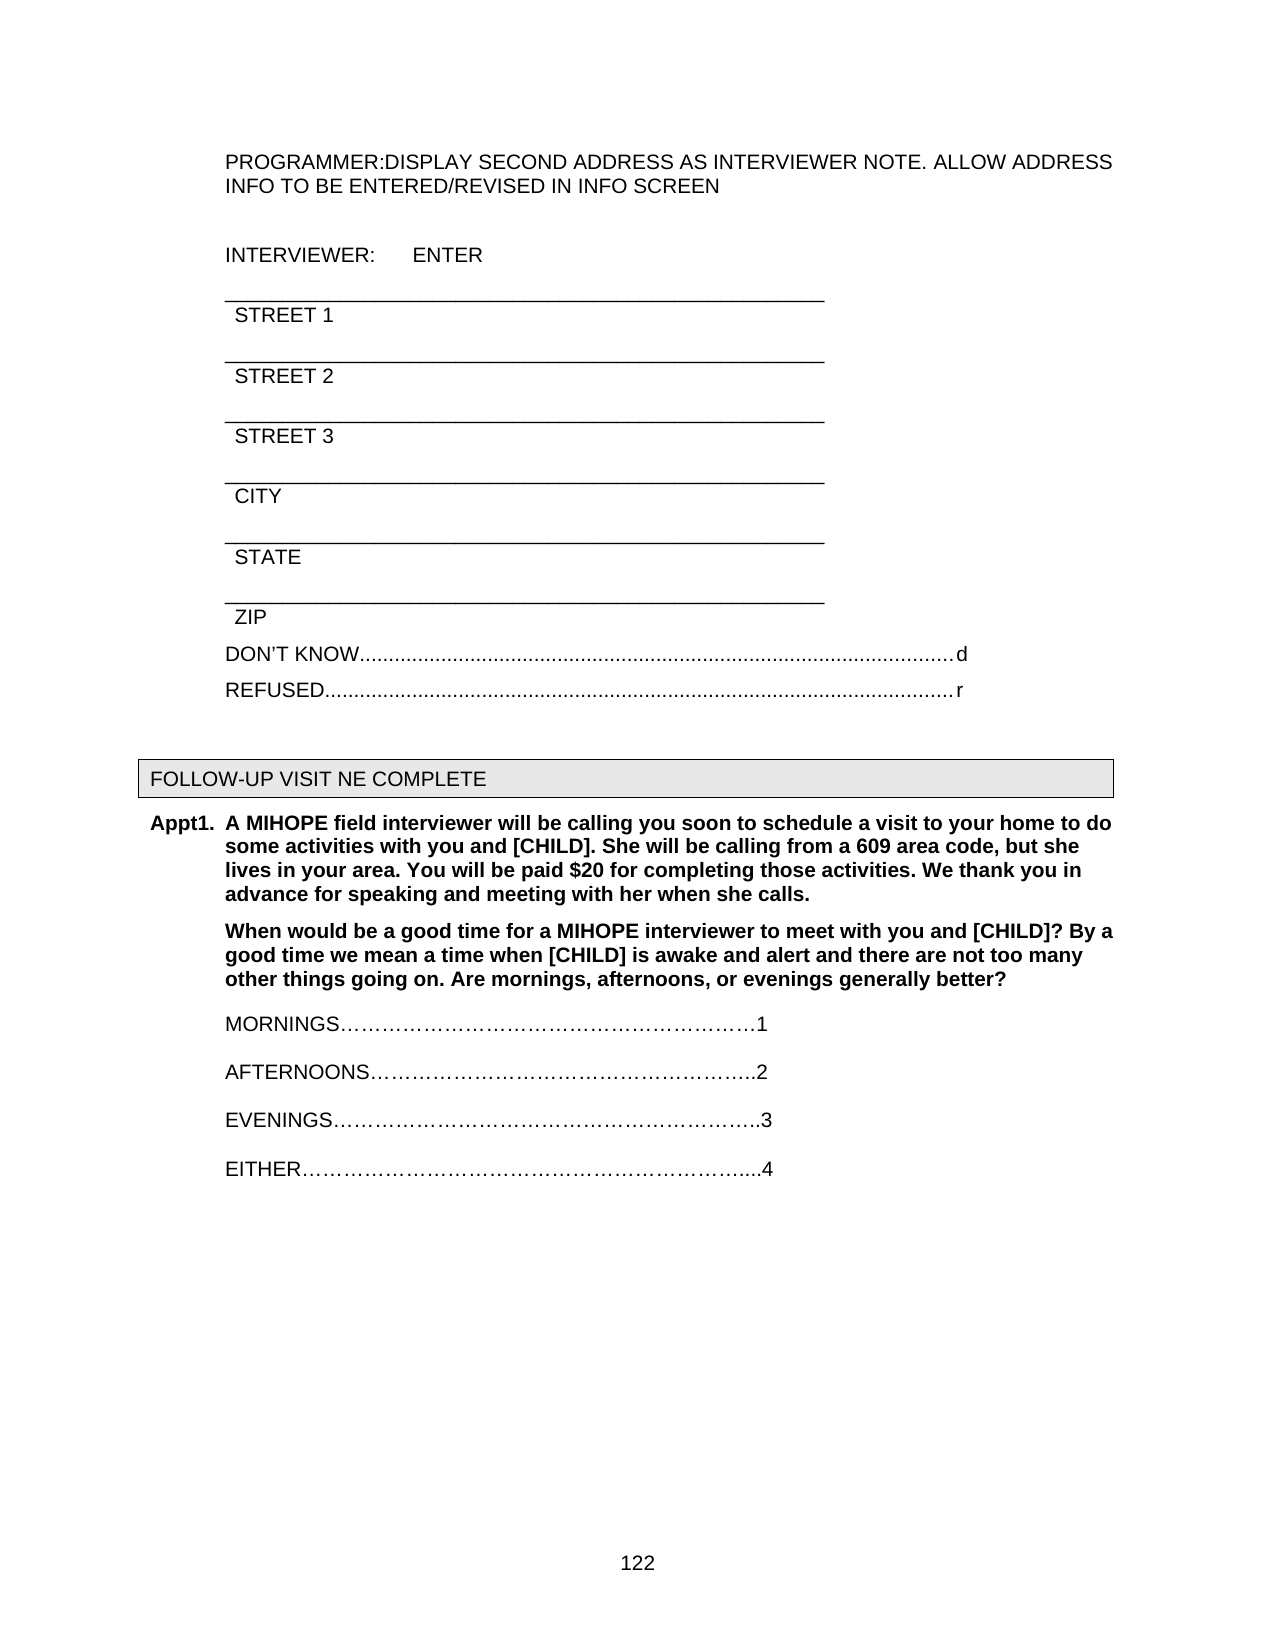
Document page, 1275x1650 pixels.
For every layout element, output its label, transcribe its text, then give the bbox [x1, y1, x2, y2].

text CITY [234, 484, 1125, 508]
text AFTERNOONS………………………………………………..2 [150, 1060, 1125, 1084]
text When would be a good time for a MIHOPE interviewer to meet with you and [CHILD]? By a good time we mean a time when [CHILD] is awake and alert and there are not too many other things going on. Are mornings, afternoons, or evenings generally better? [225, 919, 1125, 991]
text STREET 3 [234, 424, 1125, 448]
text REFUSED r [225, 678, 928, 702]
text STATE [234, 545, 1125, 569]
text STREET 2 [234, 363, 1125, 387]
text Appt1. A MIHOPE field interviewer will be calling you soon to schedule a visit to your home to do some activities with you and [CHILD]. She will be calling from a 609 area code, but she lives in your area. You will be paid $20 for completing those activities. We thank you in advance for speaking and meeting with her when she calls. [150, 810, 1125, 906]
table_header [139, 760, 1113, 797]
text STREET 1 [234, 303, 1125, 327]
text EVENINGS……………………………………………………..3 [150, 1108, 1125, 1132]
text PROGRAMMER:DISPLAY SECOND ADDRESS AS INTERVIEWER NOTE. ALLOW ADDRESS INFO TO BE ENTERED/REVISED IN INFO SCREEN [150, 150, 1125, 198]
text DON’T KNOW d [225, 642, 928, 666]
text INTERVIEWER: EnTER [225, 243, 1125, 267]
text MORNINGS……………………………………………………1 [150, 1011, 1125, 1035]
text ZIP [234, 605, 1125, 629]
text EITHER………………………………………………………....4 [150, 1156, 1125, 1180]
